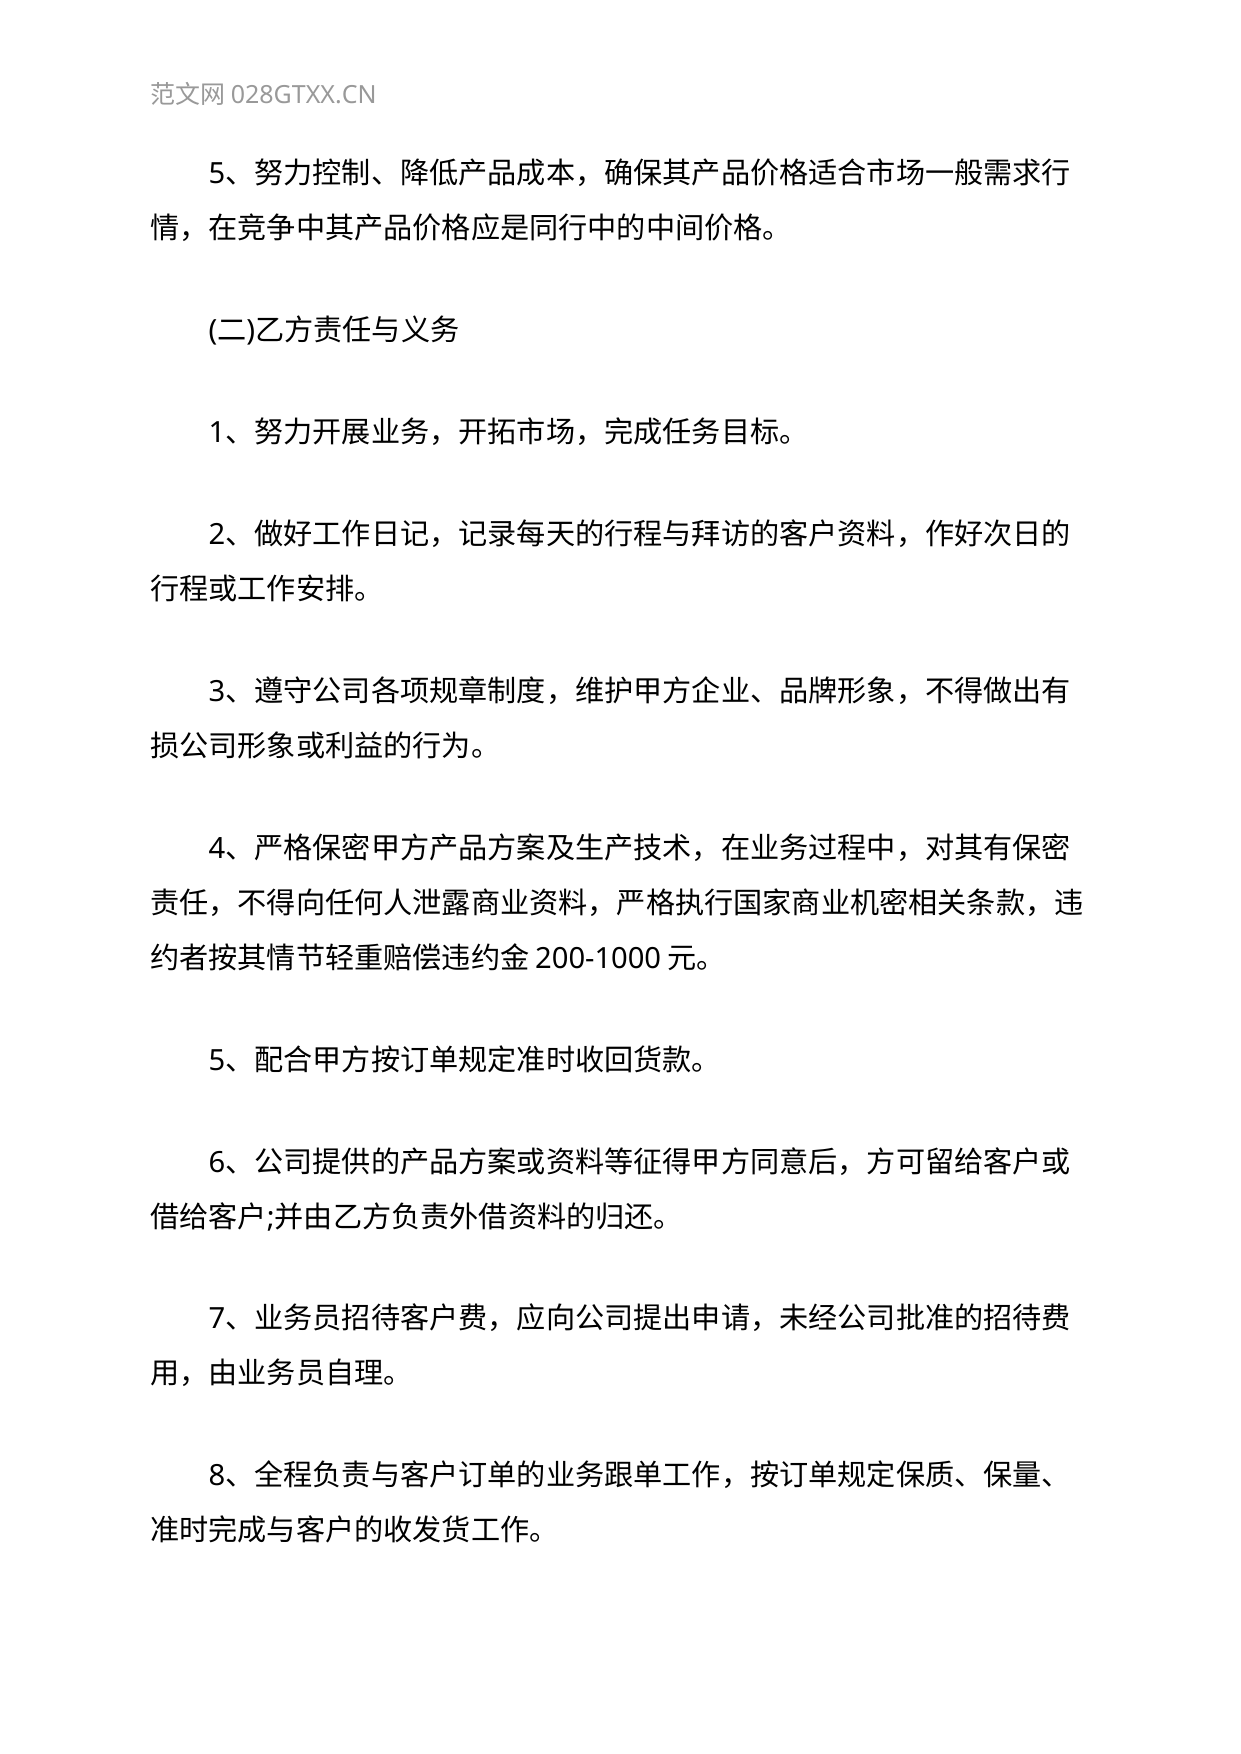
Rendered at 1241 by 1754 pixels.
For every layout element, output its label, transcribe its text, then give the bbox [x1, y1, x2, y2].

text 3、遵守公司各项规章制度，维护甲方企业、品牌形象，不得做出有损公司形象或利益的行为。 [150, 667, 1090, 765]
text 6、公司提供的产品方案或资料等征得甲方同意后，方可留给客户或借给客户;并由乙方负责外借资料的归还。 [150, 1138, 1090, 1236]
text 5、配合甲方按订单规定准时收回货款。 [150, 1036, 1090, 1078]
text 5、努力控制、降低产品成本，确保其产品价格适合市场一般需求行情，在竞争中其产品价格应是同行中的中间价格。 [150, 150, 1090, 247]
text 1、努力开展业务，开拓市场，完成任务目标。 [150, 409, 1090, 451]
text 4、严格保密甲方产品方案及生产技术，在业务过程中，对其有保密责任，不得向任何人泄露商业资料，严格执行国家商业机密相关条款，违约者按其情节轻重赔偿违约金200-1000元。 [150, 824, 1090, 977]
text (二)乙方责任与义务 [150, 307, 1090, 349]
text 7、业务员招待客户费，应向公司提出申请，未经公司批准的招待费用，由业务员自理。 [150, 1295, 1090, 1392]
text 8、全程负责与客户订单的业务跟单工作，按订单规定保质、保量、准时完成与客户的收发货工作。 [150, 1452, 1090, 1549]
text 2、做好工作日记，记录每天的行程与拜访的客户资料，作好次日的行程或工作安排。 [150, 511, 1090, 608]
